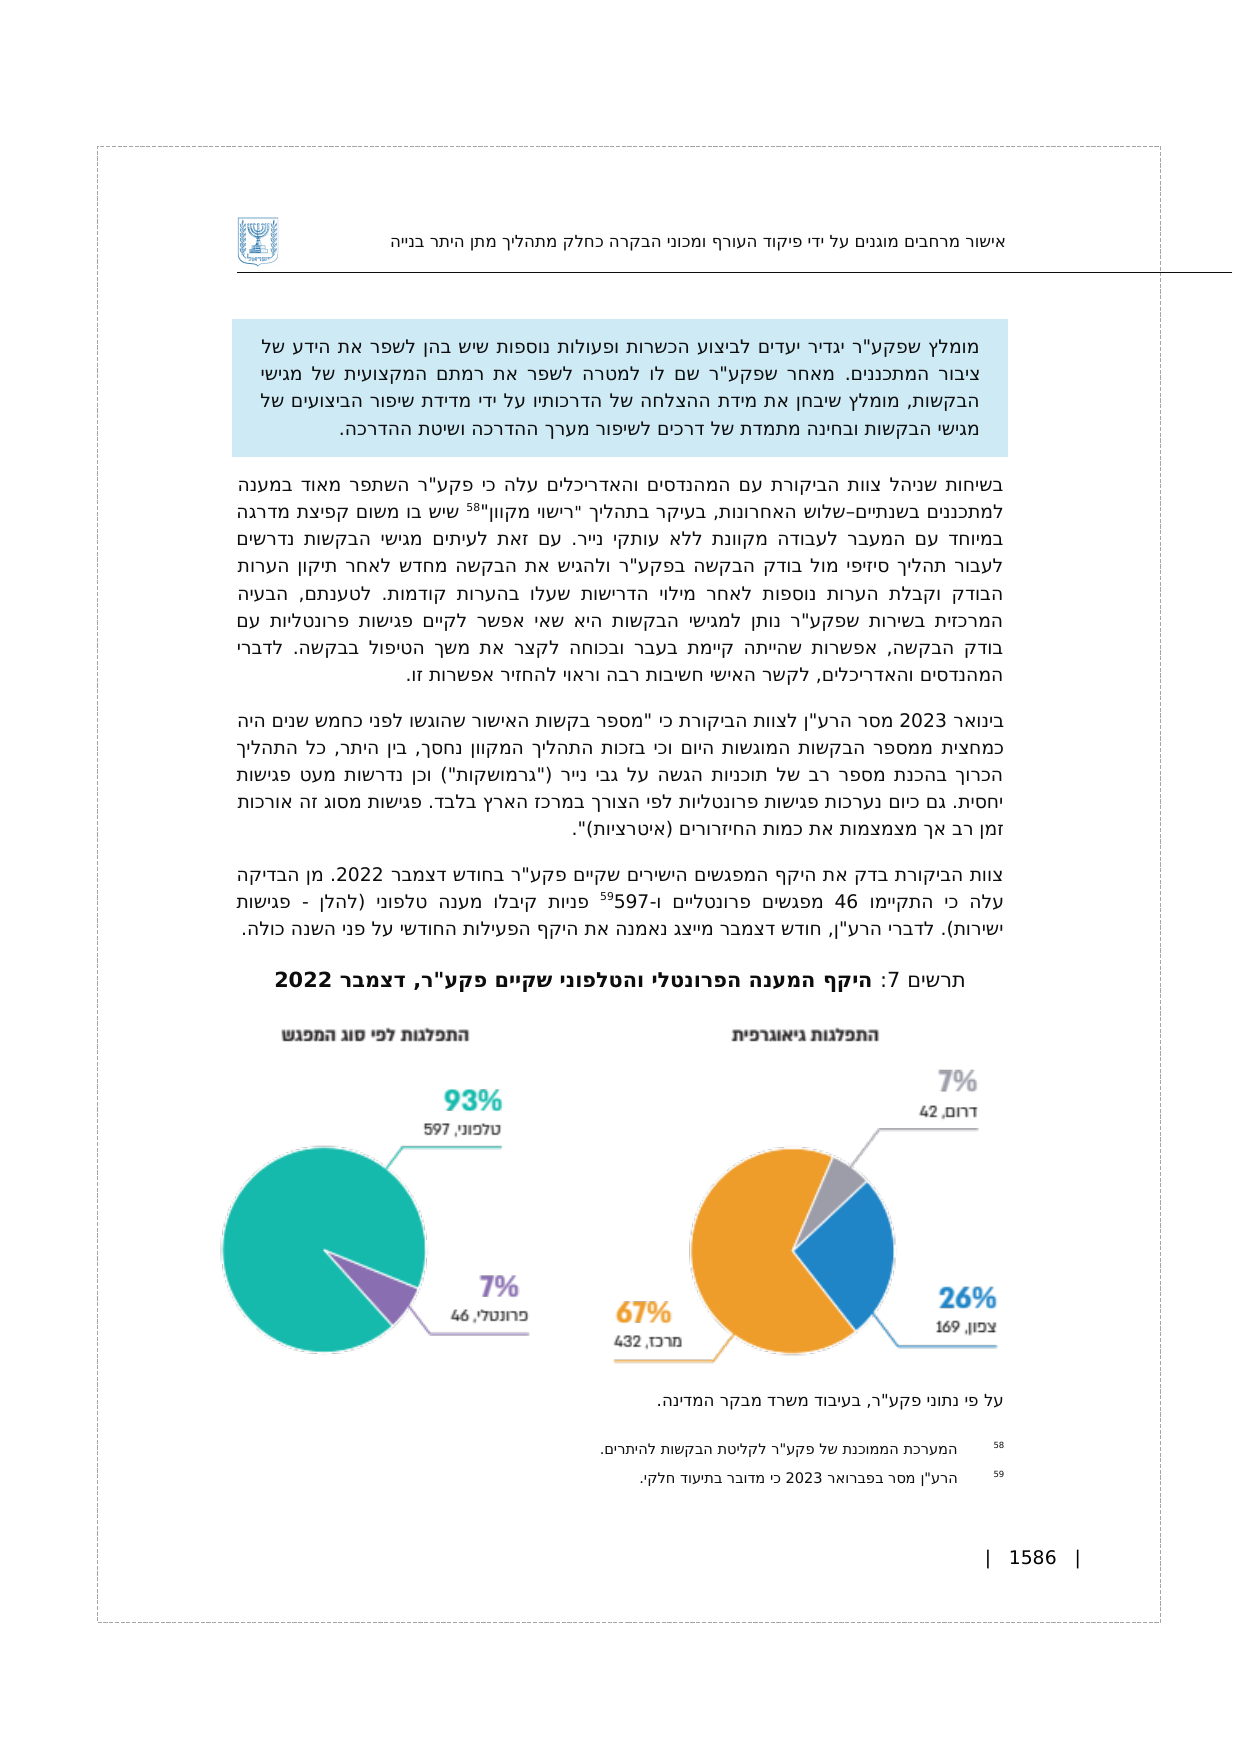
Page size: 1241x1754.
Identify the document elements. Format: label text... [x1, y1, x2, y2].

text על פי נתוני פקע"ר, בעיבוד משרד מבקר המדינה. [236, 1385, 1004, 1412]
text מומלץ שפקע"ר יגדיר יעדים לביצוע הכשרות ופעולות נוספות שיש בהן לשפר את הידע של ציבור המתכננים. מאחר שפקע"ר שם לו למטרה לשפר את רמתם המקצועית של מגישי הבקשות, מומלץ שיבחן את מידת ההצלחה של הדרכותיו על ידי מדידת שיפור הביצועים של מגישי הבקשות ובחינה מתמדת של דרכים לשיפור מערך ההדרכה ושיטת ההדרכה. [237, 324, 1003, 453]
text בשיחות שניהל צוות הביקורת עם המהנדסים והאדריכלים עלה כי פקע"ר השתפר מאוד במענה למתכננים בשנתיים–שלוש האחרונות, בעיקר בתהליך "רישוי מקוון" שיש בו משום קפיצת מדרגה במיוחד עם המעבר לעבודה מקוונת ללא עותקי נייר. עם זאת לעיתים מגישי הבקשות נדרשים לעבור תהליך סיזיפי מול בודק הבקשה בפקע"ר ולהגיש את הבקשה מחדש לאחר תיקון הערות הבודק וקבלת הערות נוספות לאחר מילוי הדרישות שעלו בהערות קודמות. לטענתם, הבעיה המרכזית בשירות שפקע"ר נותן למגישי הבקשות היא שאי אפשר לקיים פגישות פרונטליות עם בודק הבקשה, אפשרות שהייתה קיימת בעבר ובכוחה לקצר את משך הטיפול בבקשה. לדברי המהנדסים והאדריכלים, לקשר האישי חשיבות רבה וראוי להחזיר אפשרות זו. [236, 470, 1004, 687]
text צוות הביקורת בדק את היקף המפגשים הישירים שקיים פקע"ר בחודש דצמבר 2022. מן הבדיקה עלה כי התקיימו 46 מפגשים פרונטליים ו-597 פניות קיבלו מענה טלפוני (להלן - פגישות ישירות). לדברי הרע"ן, חודש דצמבר מייצג נאמנה את היקף הפעילות החודשי על פני השנה כולה. [236, 859, 1004, 941]
text בינואר 2023 מסר הרע"ן לצוות הביקורת כי "מספר בקשות האישור שהוגשו לפני כחמש שנים היה כמחצית ממספר הבקשות המוגשות היום וכי בזכות התהליך המקוון נחסך, בין היתר, כל התהליך הכרוך בהכנת מספר רב של תוכניות הגשה על גבי נייר ("גרמושקות") וכן נדרשות מעט פגישות יחסית. גם כיום נערכות פגישות פרונטליות לפי הצורך במרכז הארץ בלבד. פגישות מסוג זה אורכות זמן רב אך מצמצמות את כמות החיזרורים (איטרציות)". [236, 705, 1004, 841]
text תרשים 7: היקף המענה הפרונטלי והטלפוני שקיים פקע"ר, דצמבר 2022 [236, 966, 1004, 993]
